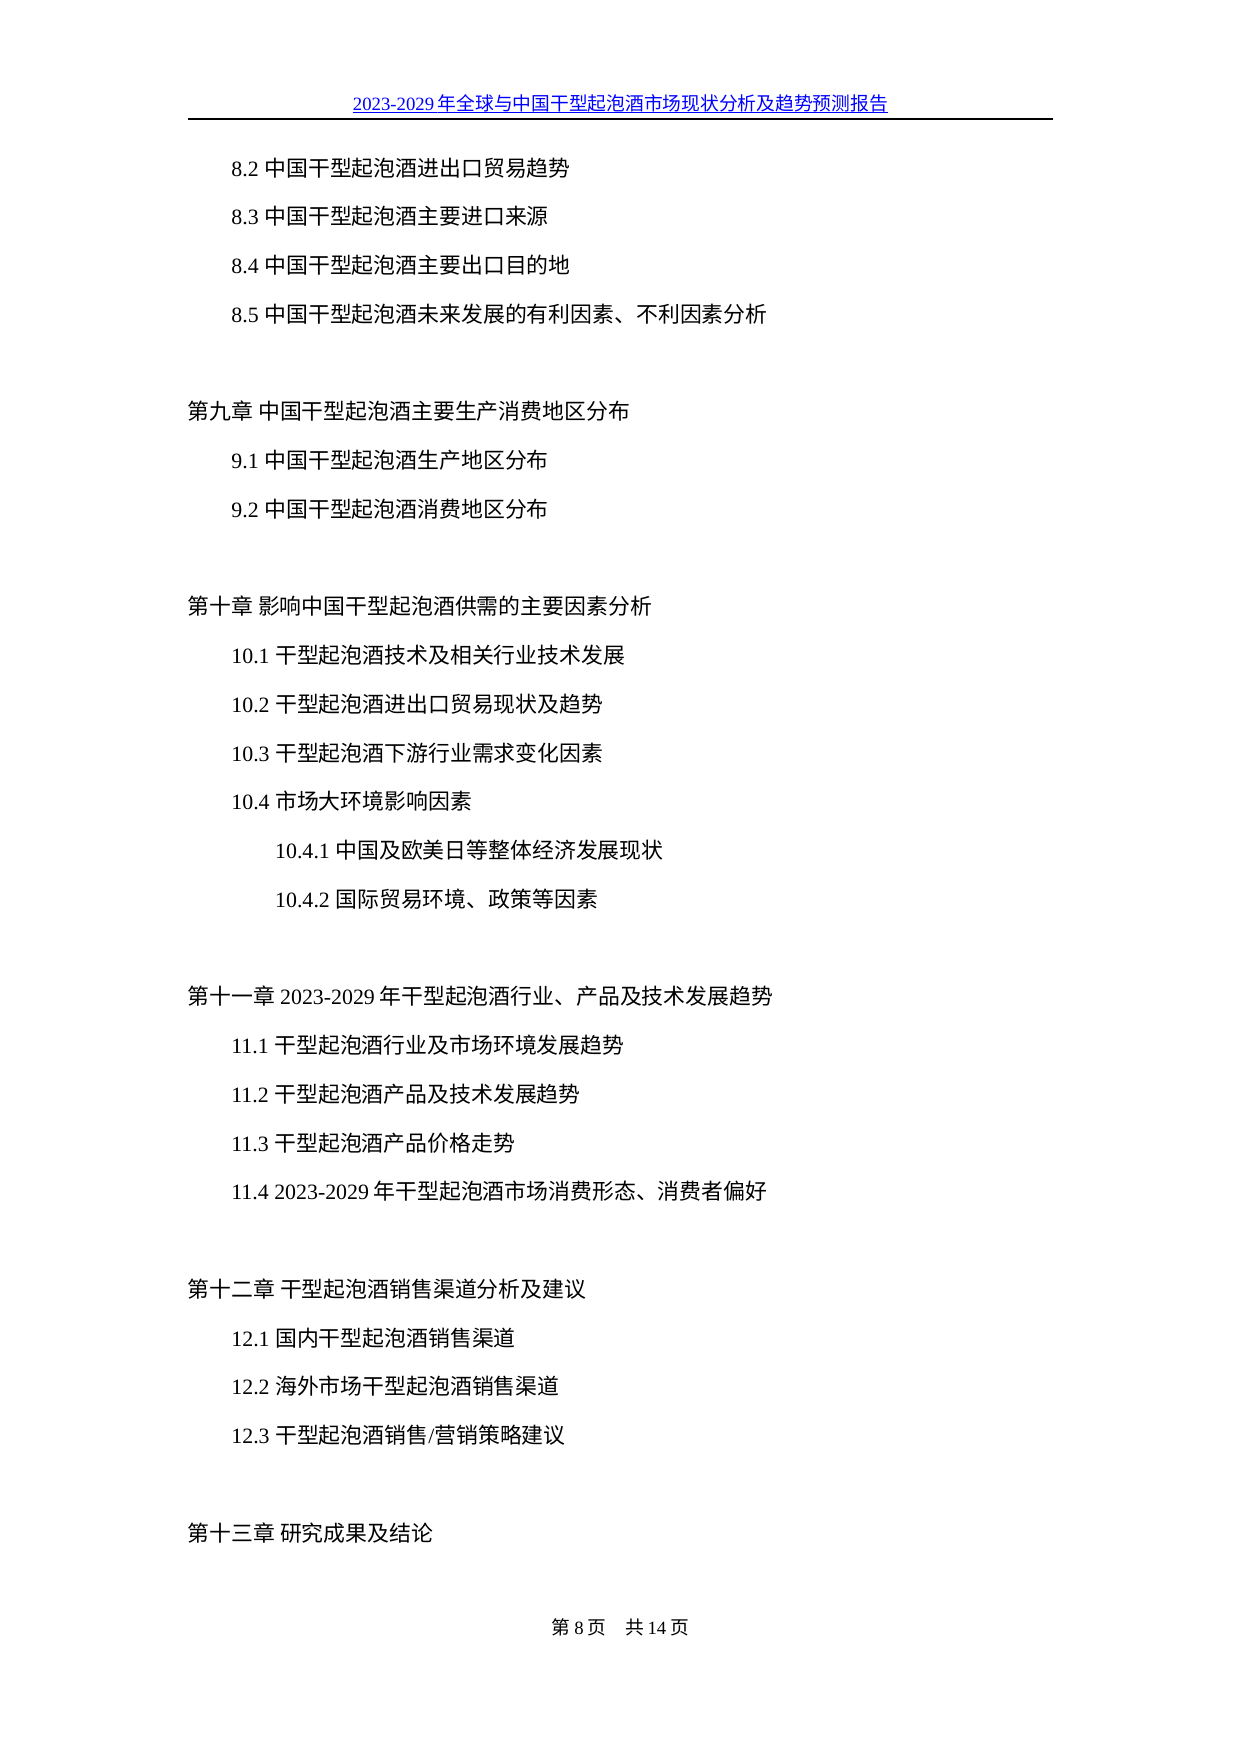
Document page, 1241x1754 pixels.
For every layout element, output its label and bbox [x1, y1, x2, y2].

text [187, 150, 1053, 1548]
